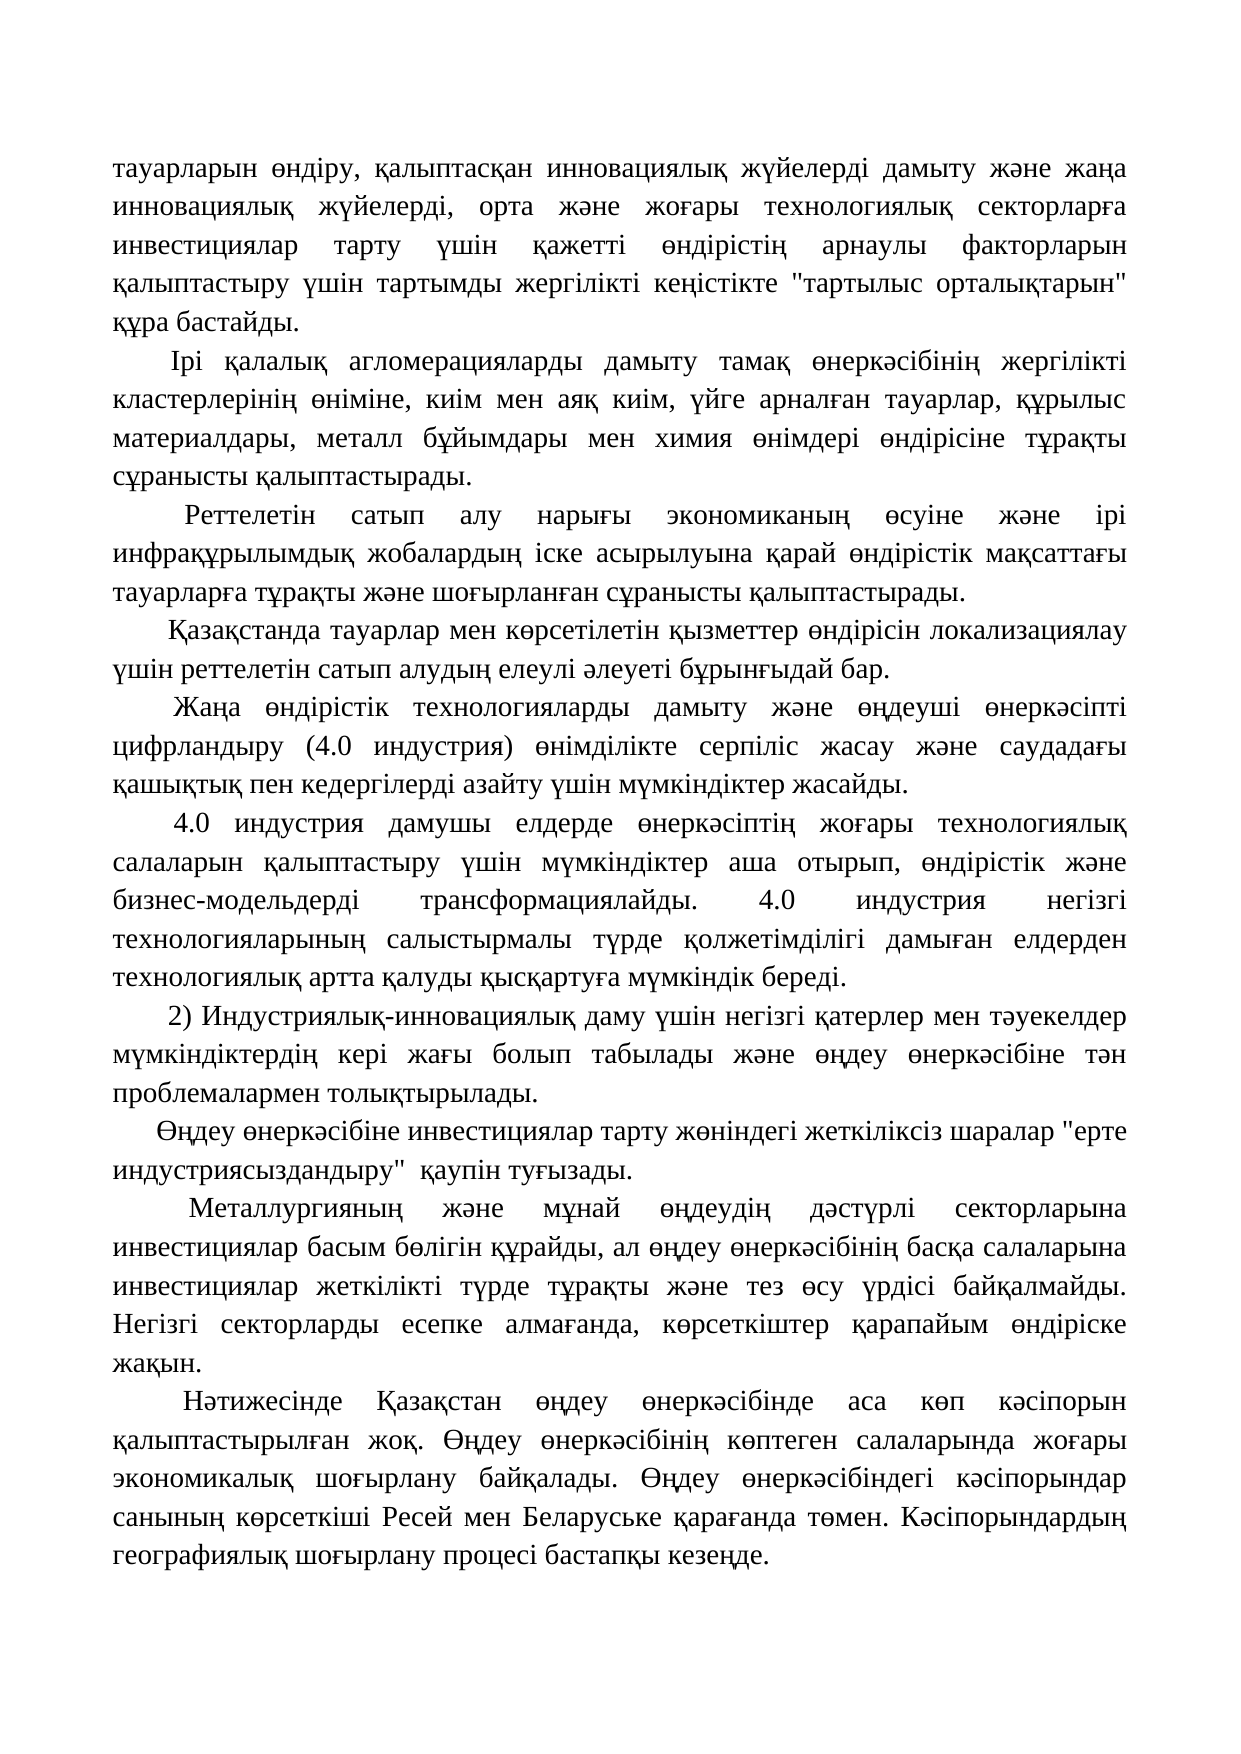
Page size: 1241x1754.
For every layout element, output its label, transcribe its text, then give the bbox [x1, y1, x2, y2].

text Өңдеу өнеркәсібіне инвестициялар тарту жөніндегі жеткіліксіз шаралар "ерте индустриясыздандыру" қаупін туғызады. [112, 1113, 1128, 1186]
text Металлургияның және мұнай өңдеудің дәстүрлі секторларына инвестициялар басым бөлігін құрайды, ал өңдеу өнеркәсібінің басқа салаларына инвестициялар жеткілікті түрде тұрақты және тез өсу үрдісі байқалмайды. Негізгі секторларды есепке алмағанда, көрсеткіштер қарапайым өндіріске жақын. [112, 1191, 1128, 1378]
text 2) Индустриялық-инновациялық даму үшін негізгі қатерлер мен тәуекелдер мүмкіндіктердің кері жағы болып табылады және өңдеу өнеркәсібіне тән проблемалармен толықтырылады. [112, 998, 1128, 1108]
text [112, 150, 1128, 338]
text Реттелетін сатып алу нарығы экономиканың өсуіне және ірі инфрақұрылымдық жобалардың іске асырылуына қарай өндірістік мақсаттағы тауарларға тұрақты және шоғырланған сұранысты қалыптастырады. [112, 497, 1128, 607]
text 4.0 индустрия дамушы елдерде өнеркәсіптің жоғары технологиялық салаларын қалыптастыру үшін мүмкіндіктер аша отырып, өндірістік және бизнес-модельдерді трансформациялайды. 4.0 индустрия негізгі технологияларының салыстырмалы түрде қолжетімділігі дамыған елдерден технологиялық артта қалуды қысқартуға мүмкіндік береді. [112, 805, 1128, 993]
text Жаңа өндірістік технологияларды дамыту және өңдеуші өнеркәсіпті цифрландыру (4.0 индустрия) өнімділікте серпіліс жасау және саудадағы қашықтық пен кедергілерді азайту үшін мүмкіндіктер жасайды. [112, 689, 1128, 800]
text Қазақстанда тауарлар мен көрсетілетін қызметтер өндірісін локализациялау үшін реттелетін сатып алудың елеулі әлеуеті бұрынғыдай бар. [112, 612, 1128, 684]
text Нәтижесінде Қазақстан өңдеу өнеркәсібінде аса көп кәсіпорын қалыптастырылған жоқ. Өңдеу өнеркәсібінің көптеген салаларында жоғары экономикалық шоғырлану байқалады. Өңдеу өнеркәсібіндегі кәсіпорындар санының көрсеткіші Ресей мен Беларуське қарағанда төмен. Кәсіпорындардың географиялық шоғырлану процесі бастапқы кезеңде. [112, 1383, 1128, 1571]
text Ірі қалалық агломерацияларды дамыту тамақ өнеркәсібінің жергілікті кластерлерінің өніміне, киім мен аяқ киім, үйге арналған тауарлар, құрылыс материалдары, металл бұйымдары мен химия өнімдері өндірісіне тұрақты сұранысты қалыптастырады. [112, 343, 1128, 492]
